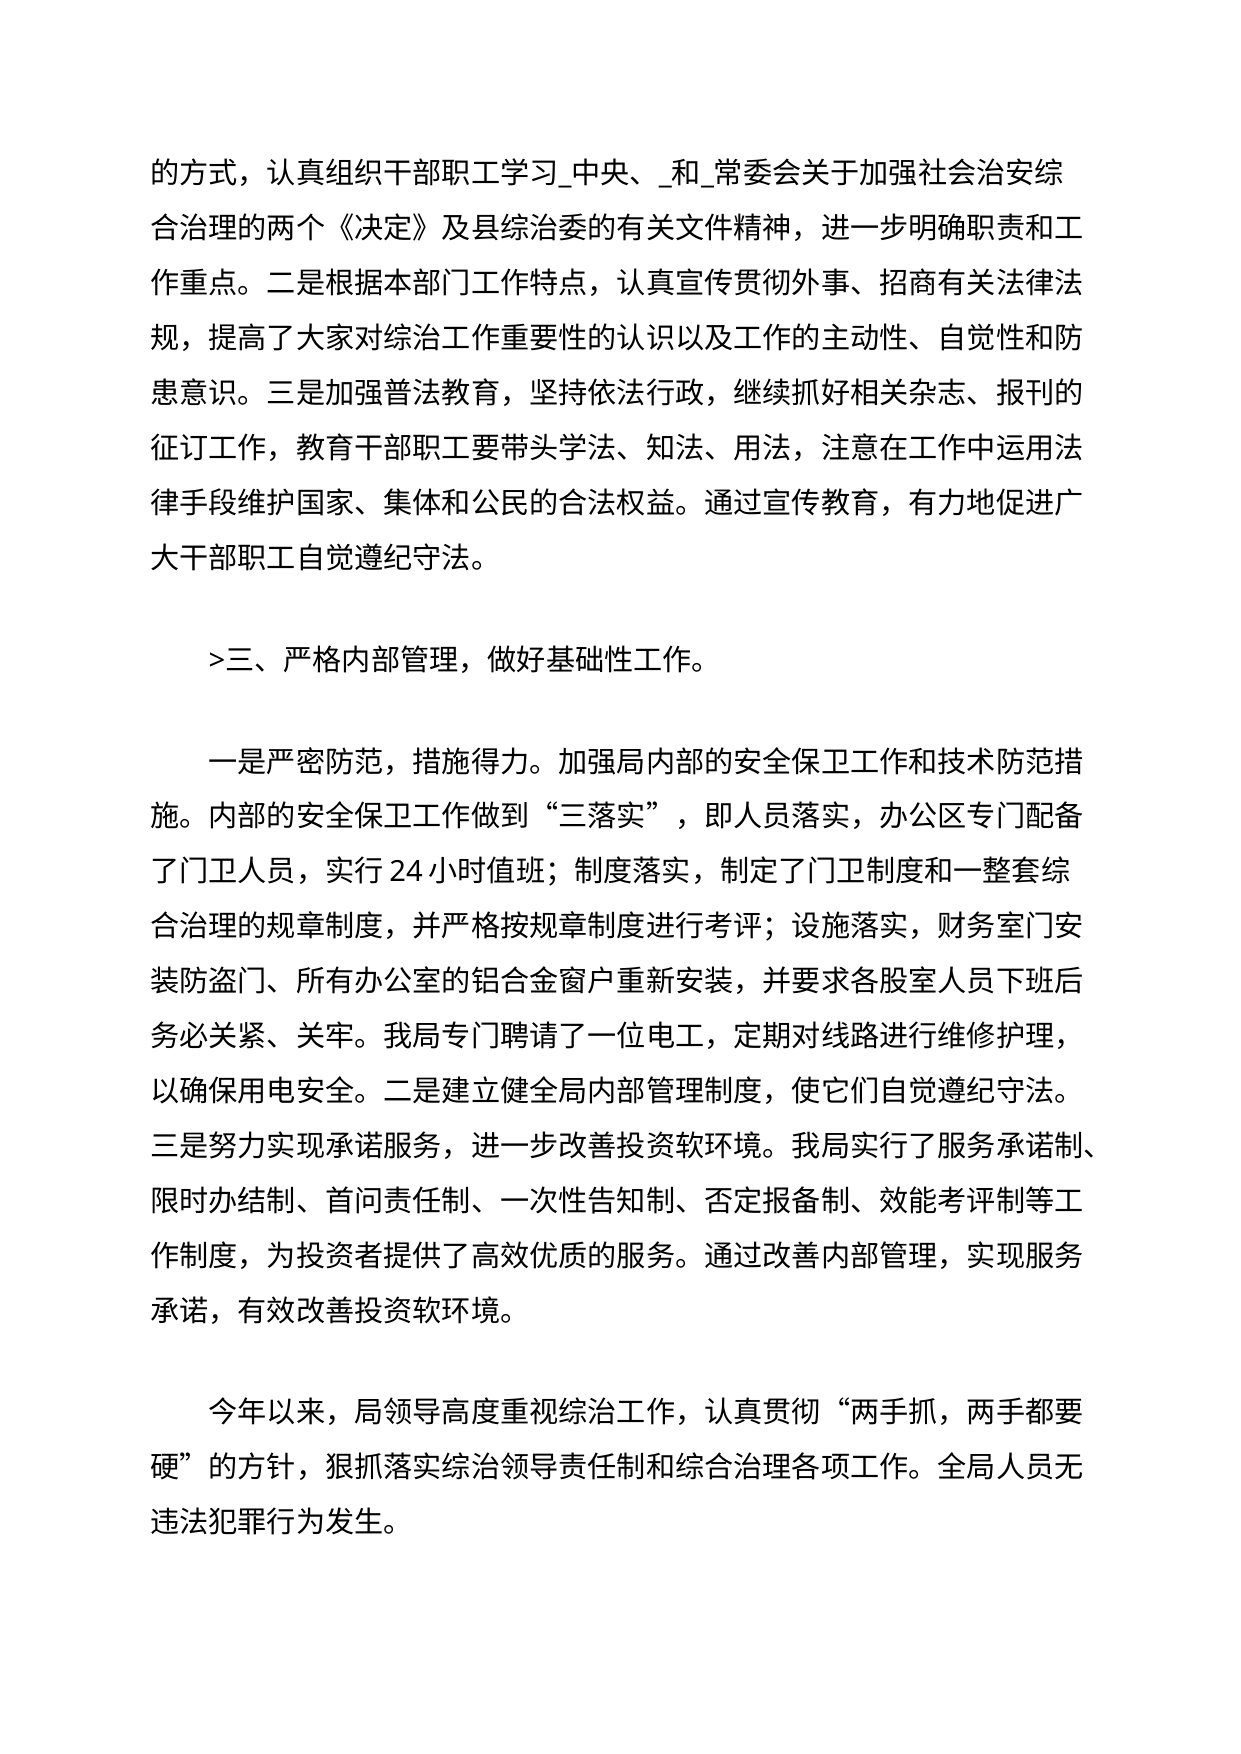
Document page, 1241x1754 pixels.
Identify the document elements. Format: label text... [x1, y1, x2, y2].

text >三、严格内部管理，做好基础性工作。 [150, 636, 1090, 678]
text 一是严密防范，措施得力。加强局内部的安全保卫工作和技术防范措施。内部的安全保卫工作做到“三落实”，即人员落实，办公区专门配备了门卫人员，实行24小时值班；制度落实，制定了门卫制度和一整套综合治理的规章制度，并严格按规章制度进行考评；设施落实，财务室门安装防盗门、所有办公室的铝合金窗户重新安装，并要求各股室人员下班后务必关紧、关牢。我局专门聘请了一位电工，定期对线路进行维修护理，以确保用电安全。二是建立健全局内部管理制度，使它们自觉遵纪守法。三是努力实现承诺服务，进一步改善投资软环境。我局实行了服务承诺制、限时办结制、首问责任制、一次性告知制、否定报备制、效能考评制等工作制度，为投资者提供了高效优质的服务。通过改善内部管理，实现服务承诺，有效改善投资软环境。 [150, 738, 1090, 1329]
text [150, 150, 1090, 577]
text 今年以来，局领导高度重视综治工作，认真贯彻“两手抓，两手都要硬”的方针，狠抓落实综治领导责任制和综合治理各项工作。全局人员无违法犯罪行为发生。 [150, 1389, 1090, 1541]
